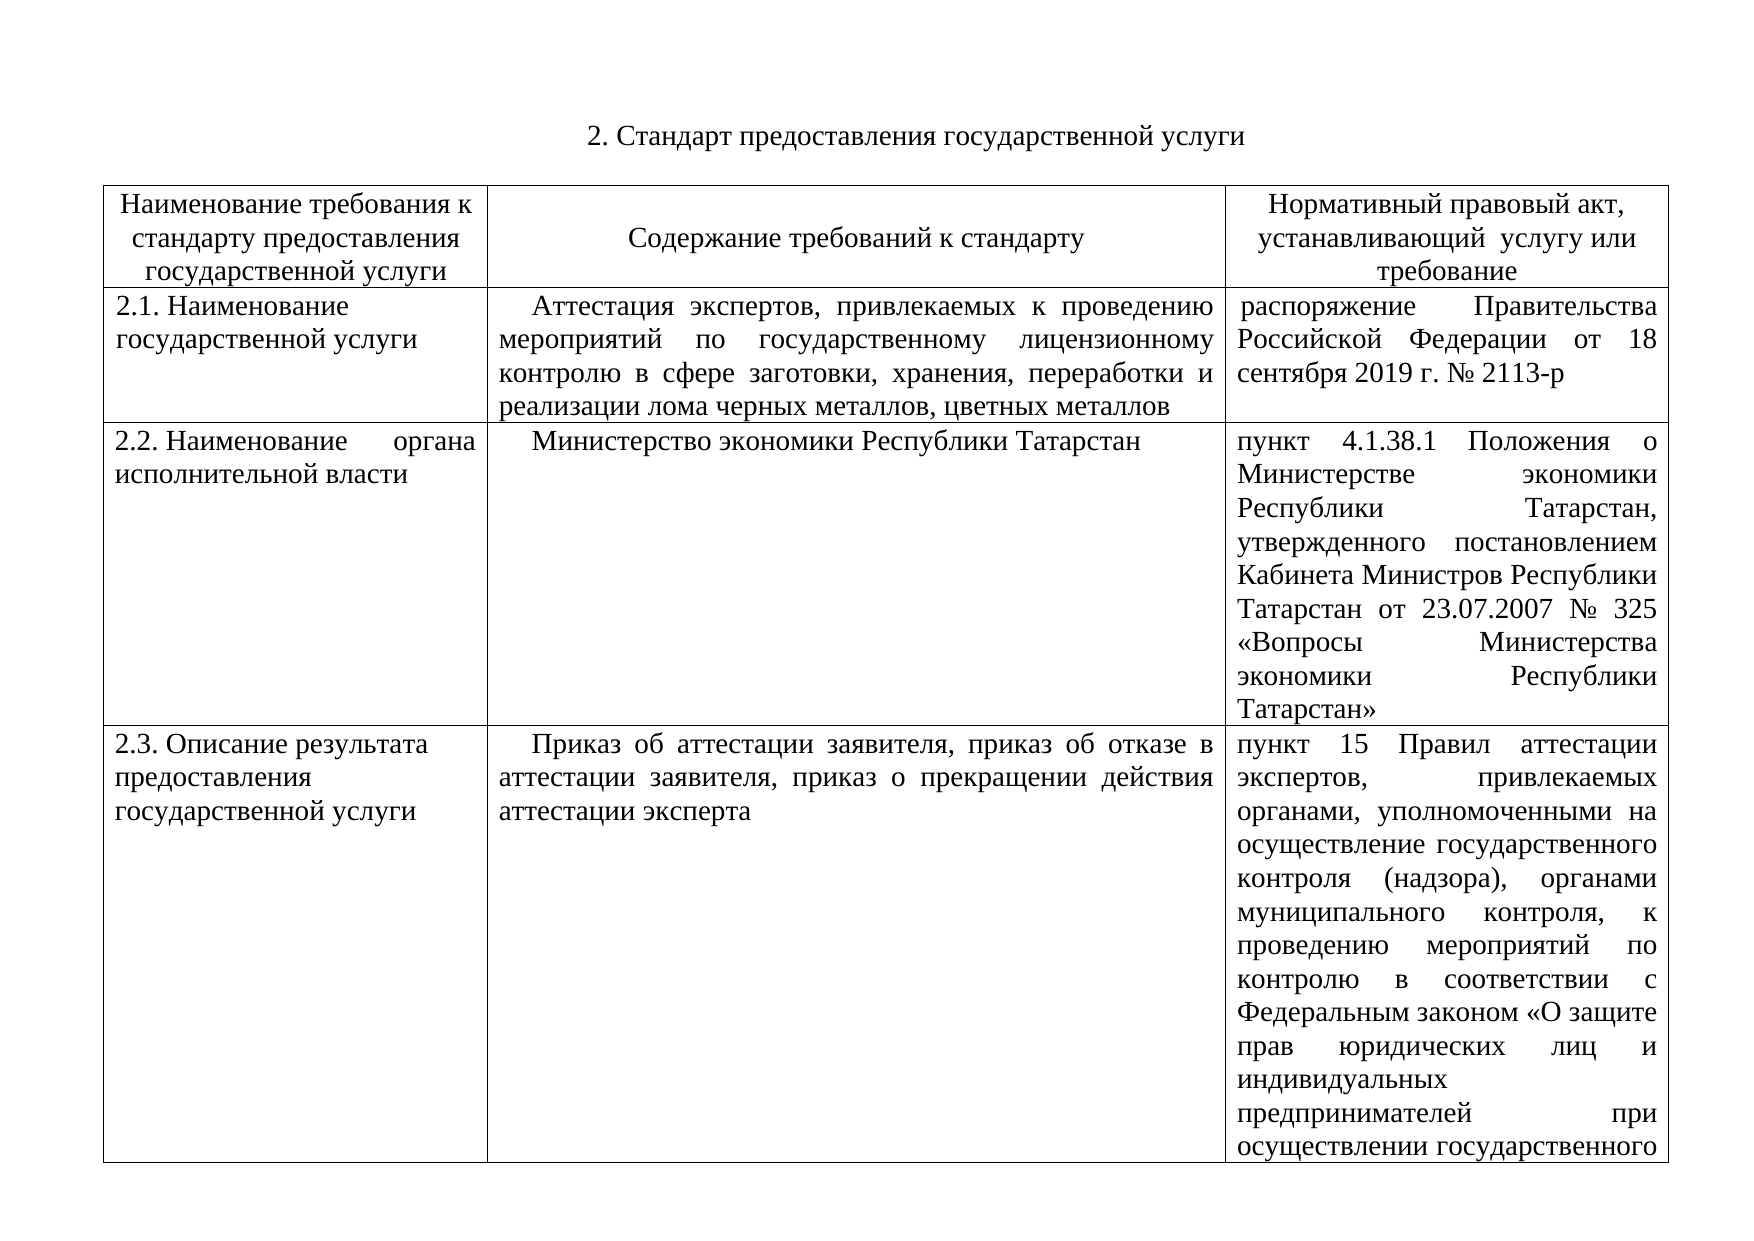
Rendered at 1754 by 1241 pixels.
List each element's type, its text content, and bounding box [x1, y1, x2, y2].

table_cell 2.1. Наименование государственной услуги [104, 288, 487, 422]
table_cell распоряжение Правительства Российской Федерации от 18 сентября 2019 г. № 2113-р [1226, 288, 1668, 422]
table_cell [104, 726, 487, 1162]
table_cell пункт 4.1.38.1 Положения о Министерстве экономики Республики Татарстан, утвержденного постановлением Кабинета Министров Республики Татарстан от 23.07.2007 № 325 «Вопросы Министерства экономики Республики Татарстан» [1226, 423, 1668, 725]
table_header Содержание требований к стандарту [488, 186, 1225, 287]
table_header Нормативный правовый акт, устанавливающий услугу или требование [1226, 186, 1668, 287]
table_cell Аттестация экспертов, привлекаемых к проведению мероприятий по государственному лицензионному контролю в сфере заготовки, хранения, переработки и реализации лома черных металлов, цветных металлов [488, 288, 1225, 422]
text 2. Стандарт предоставления государственной услуги [118, 118, 1639, 152]
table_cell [488, 726, 1225, 1162]
table_cell Министерство экономики Республики Татарстан [488, 423, 1225, 725]
table_header Наименование требования к стандарту предоставления государственной услуги [104, 186, 487, 287]
table_cell 2.2. Наименование органа исполнительной власти [104, 423, 487, 725]
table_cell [1226, 726, 1668, 1162]
